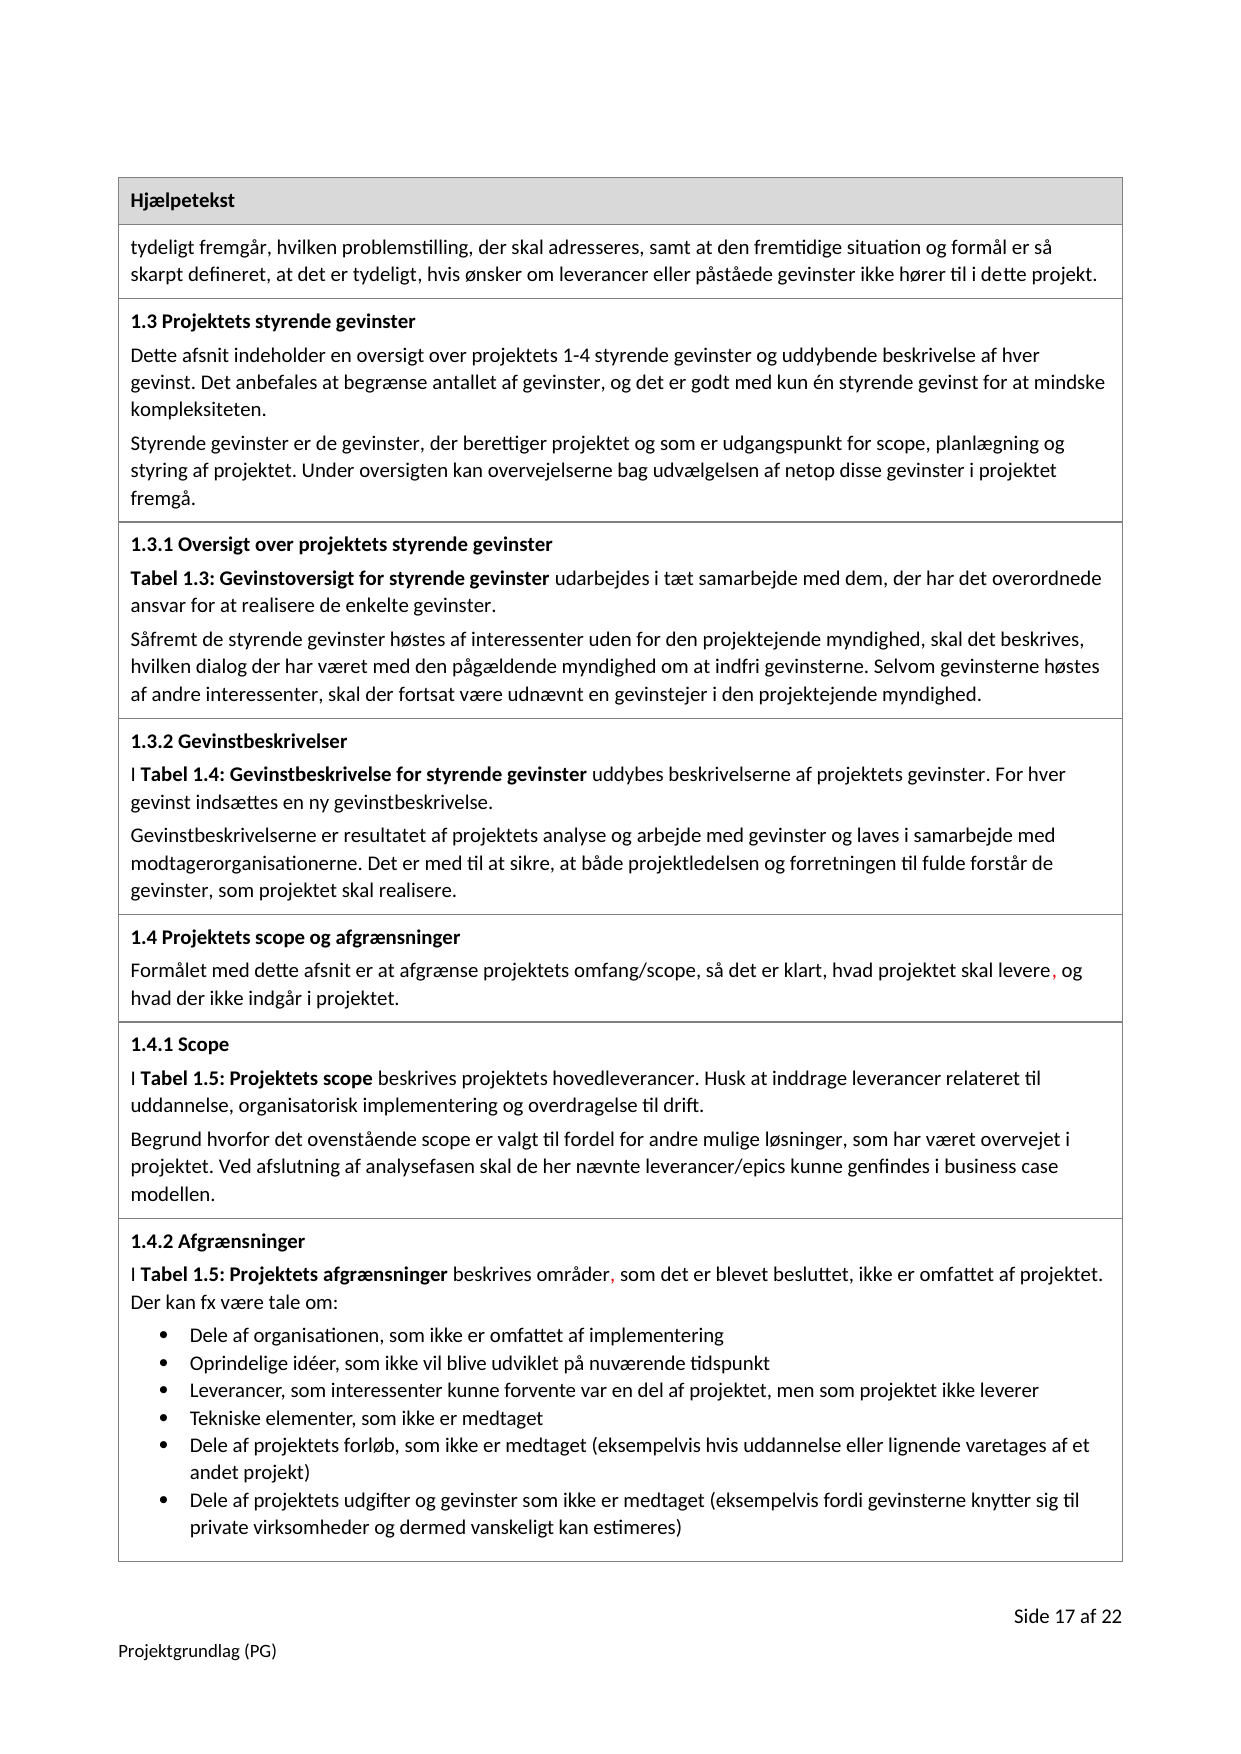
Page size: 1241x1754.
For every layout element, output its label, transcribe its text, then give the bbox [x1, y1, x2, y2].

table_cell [119, 225, 1122, 298]
table_cell 1.3.1 Oversigt over projektets styrende gevinster Tabel 1.3: Gevinstoversigt for styrende gevinster udarbejdes i tæt samarbejde med dem, der har det overordnede ansvar for at realisere de enkelte gevinster. Såfremt de styrende gevinster høstes af interessenter uden for den projektejende myndighed, skal det beskrives, hvilken dialog der har været med den pågældende myndighed om at indfri gevinsterne. Selvom gevinsterne høstes af andre interessenter, skal der fortsat være udnævnt en gevinstejer i den projektejende myndighed. [119, 523, 1122, 718]
table_cell 1.4.2 Afgrænsninger I Tabel 1.5: Projektets afgrænsninger beskrives områder, som det er blevet besluttet, ikke er omfattet af projektet. Der kan fx være tale om: Dele af organisationen, som ikke er omfattet af implementering Oprindelige idéer, som ikke vil blive udviklet på nuværende tidspunkt Leverancer, som interessenter kunne forvente var en del af projektet, men som projektet ikke leverer Tekniske elementer, som ikke er medtaget Dele af projektets forløb, som ikke er medtaget (eksempelvis hvis uddannelse eller lignende varetages af et andet projekt) Dele af projektets udgifter og gevinster som ikke er medtaget (eksempelvis fordi gevinsterne knytter sig til private virksomheder og dermed vanskeligt kan estimeres) [119, 1219, 1122, 1561]
table_cell 1.3 Projektets styrende gevinster Dette afsnit indeholder en oversigt over projektets 1-4 styrende gevinster og uddybende beskrivelse af hver gevinst. Det anbefales at begrænse antallet af gevinster, og det er godt med kun én styrende gevinst for at mindske kompleksiteten. Styrende gevinster er de gevinster, der berettiger projektet og som er udgangspunkt for scope, planlægning og styring af projektet. Under oversigten kan overvejelserne bag udvælgelsen af netop disse gevinster i projektet fremgå. [119, 299, 1122, 521]
table_cell 1.4.1 Scope I Tabel 1.5: Projektets scope beskrives projektets hovedleverancer. Husk at inddrage leverancer relateret til uddannelse, organisatorisk implementering og overdragelse til drift. Begrund hvorfor det ovenstående scope er valgt til fordel for andre mulige løsninger, som har været overvejet i projektet. Ved afslutning af analysefasen skal de her nævnte leverancer/epics kunne genfindes i business case modellen. [119, 1023, 1122, 1218]
table_cell 1.3.2 Gevinstbeskrivelser I Tabel 1.4: Gevinstbeskrivelse for styrende gevinster uddybes beskrivelserne af projektets gevinster. For hver gevinst indsættes en ny gevinstbeskrivelse. Gevinstbeskrivelserne er resultatet af projektets analyse og arbejde med gevinster og laves i samarbejde med modtagerorganisationerne. Det er med til at sikre, at både projektledelsen og forretningen til fulde forstår de gevinster, som projektet skal realisere. [119, 719, 1122, 914]
table_header Hjælpetekst [119, 178, 1122, 224]
table_cell 1.4 Projektets scope og afgrænsninger Formålet med dette afsnit er at afgrænse projektets omfang/scope, så det er klart, hvad projektet skal levere, og hvad der ikke indgår i projektet. [119, 915, 1122, 1021]
